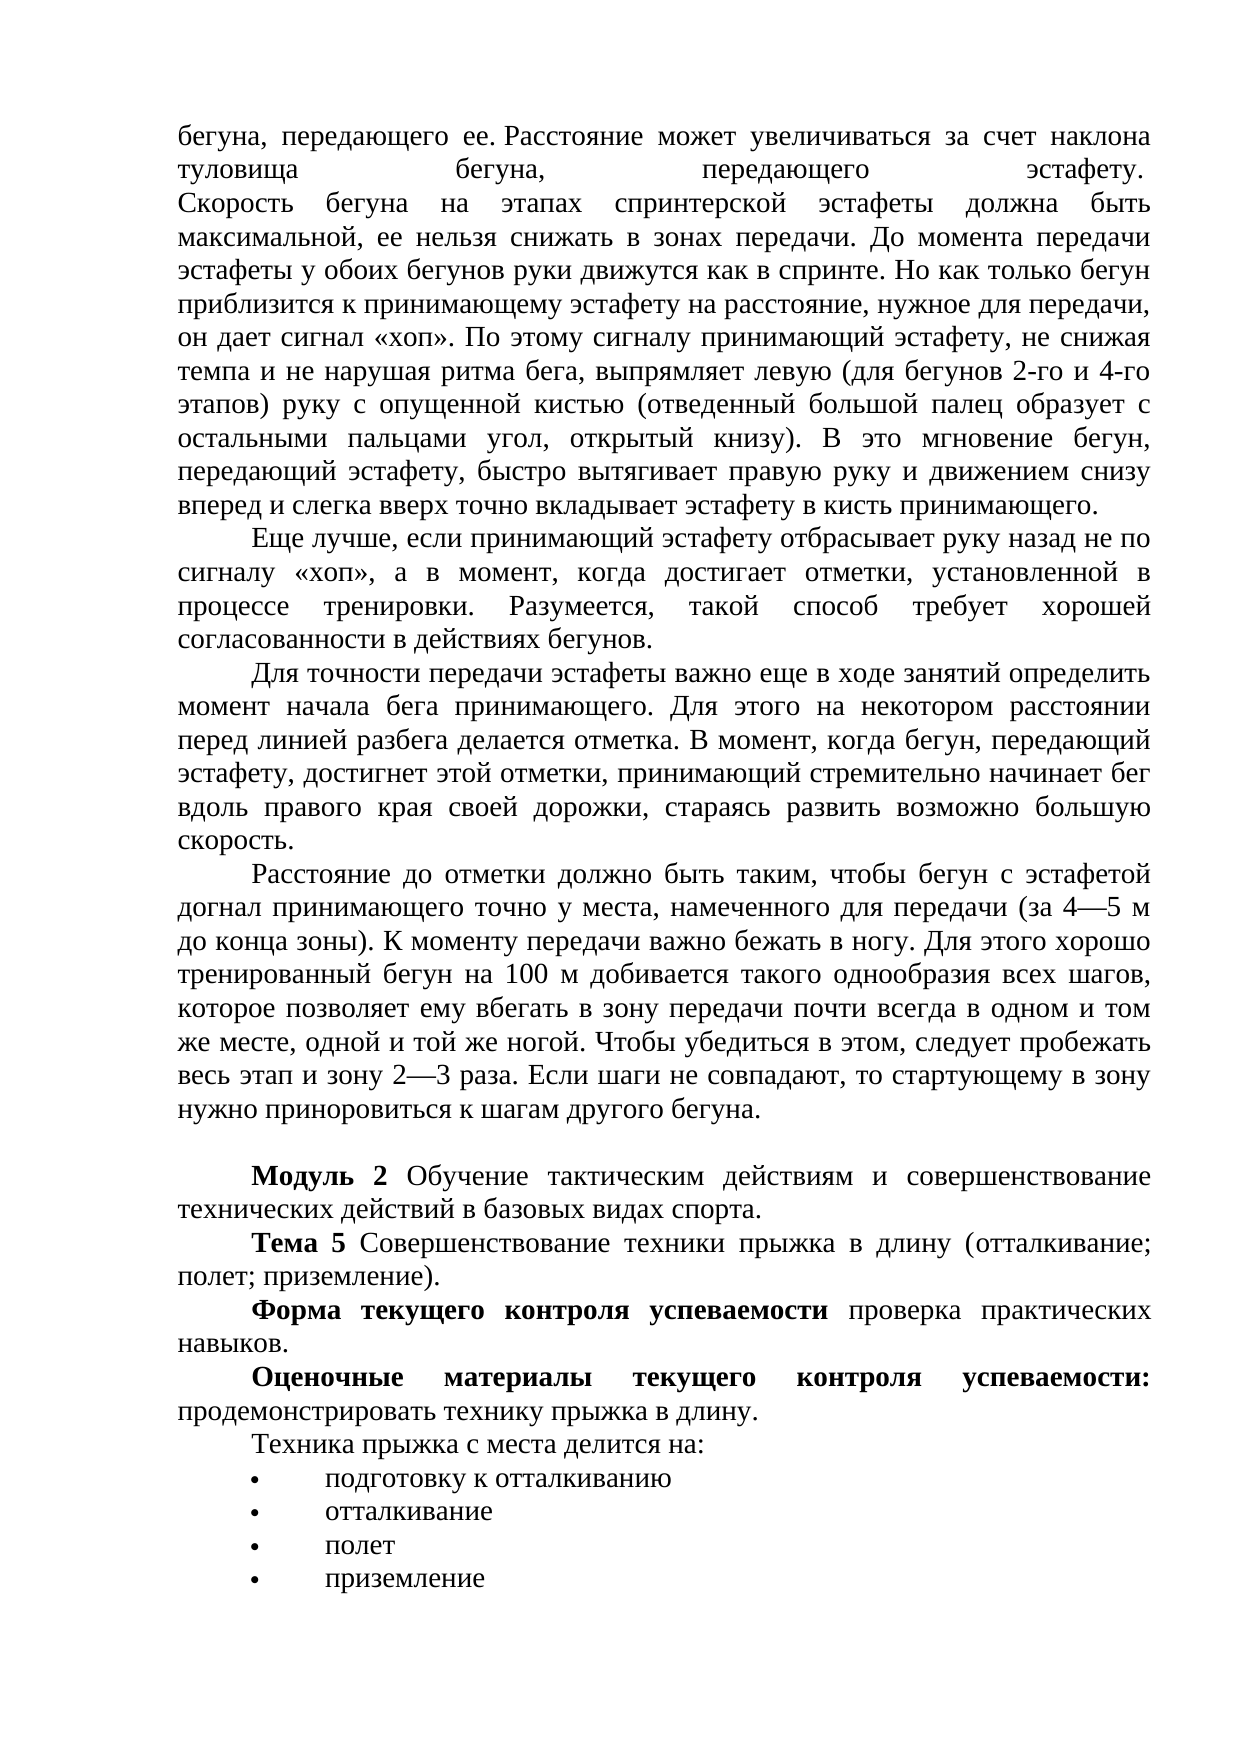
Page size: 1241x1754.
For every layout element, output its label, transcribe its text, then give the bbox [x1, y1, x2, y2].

list приземление [177, 1560, 1152, 1594]
list Тема 5 Совершенствование техники прыжка в длину (отталкивание; полет; приземление). [177, 1225, 1152, 1292]
list Модуль 2 Обучение тактическим действиям и совершенствование технических действий в базовых видах спорта. [177, 1158, 1152, 1225]
list полет [177, 1527, 1152, 1560]
text Расстояние до отметки должно быть таким, чтобы бегун с эстафетой догнал принимающего точно у места, намеченного для передачи (за 4—5 м до конца зоны). К моменту передачи важно бежать в ногу. Для этого хорошо тренированный бегун на 100 м добивается такого однообразия всех шагов, которое позволяет ему вбегать в зону передачи почти всегда в одном и том же месте, одной и той же ногой. Чтобы убедиться в этом, следует пробежать весь этап и зону 2—3 раза. Если шаги не совпадают, то стартующему в зону нужно приноровиться к шагам другого бегуна. [177, 856, 1152, 1124]
text Для точности передачи эстафеты важно еще в ходе занятий определить момент начала бега принимающего. Для этого на некотором расстоянии перед линией разбега делается отметка. В момент, когда бегун, передающий эстафету, достигнет этой отметки, принимающий стремительно начинает бег вдоль правого края своей дорожки, стараясь развить возможно большую скорость. [177, 655, 1152, 856]
list подготовку к отталкиванию [177, 1460, 1152, 1493]
list отталкивание [177, 1493, 1152, 1527]
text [177, 118, 1152, 521]
text Техника прыжка с места делится на: [177, 1426, 1152, 1460]
text Еще лучше, если принимающий эстафету отбрасывает руку назад не по сигналу «хоп», а в момент, когда достигает отметки, установленной в процессе тренировки. Разумеется, такой способ требует хорошей согласованности в действиях бегунов. [177, 521, 1152, 655]
text Оценочные материалы текущего контроля успеваемости: продемонстрировать технику прыжка в длину. [177, 1359, 1152, 1426]
list Форма текущего контроля успеваемости проверка практических навыков. [177, 1292, 1152, 1359]
